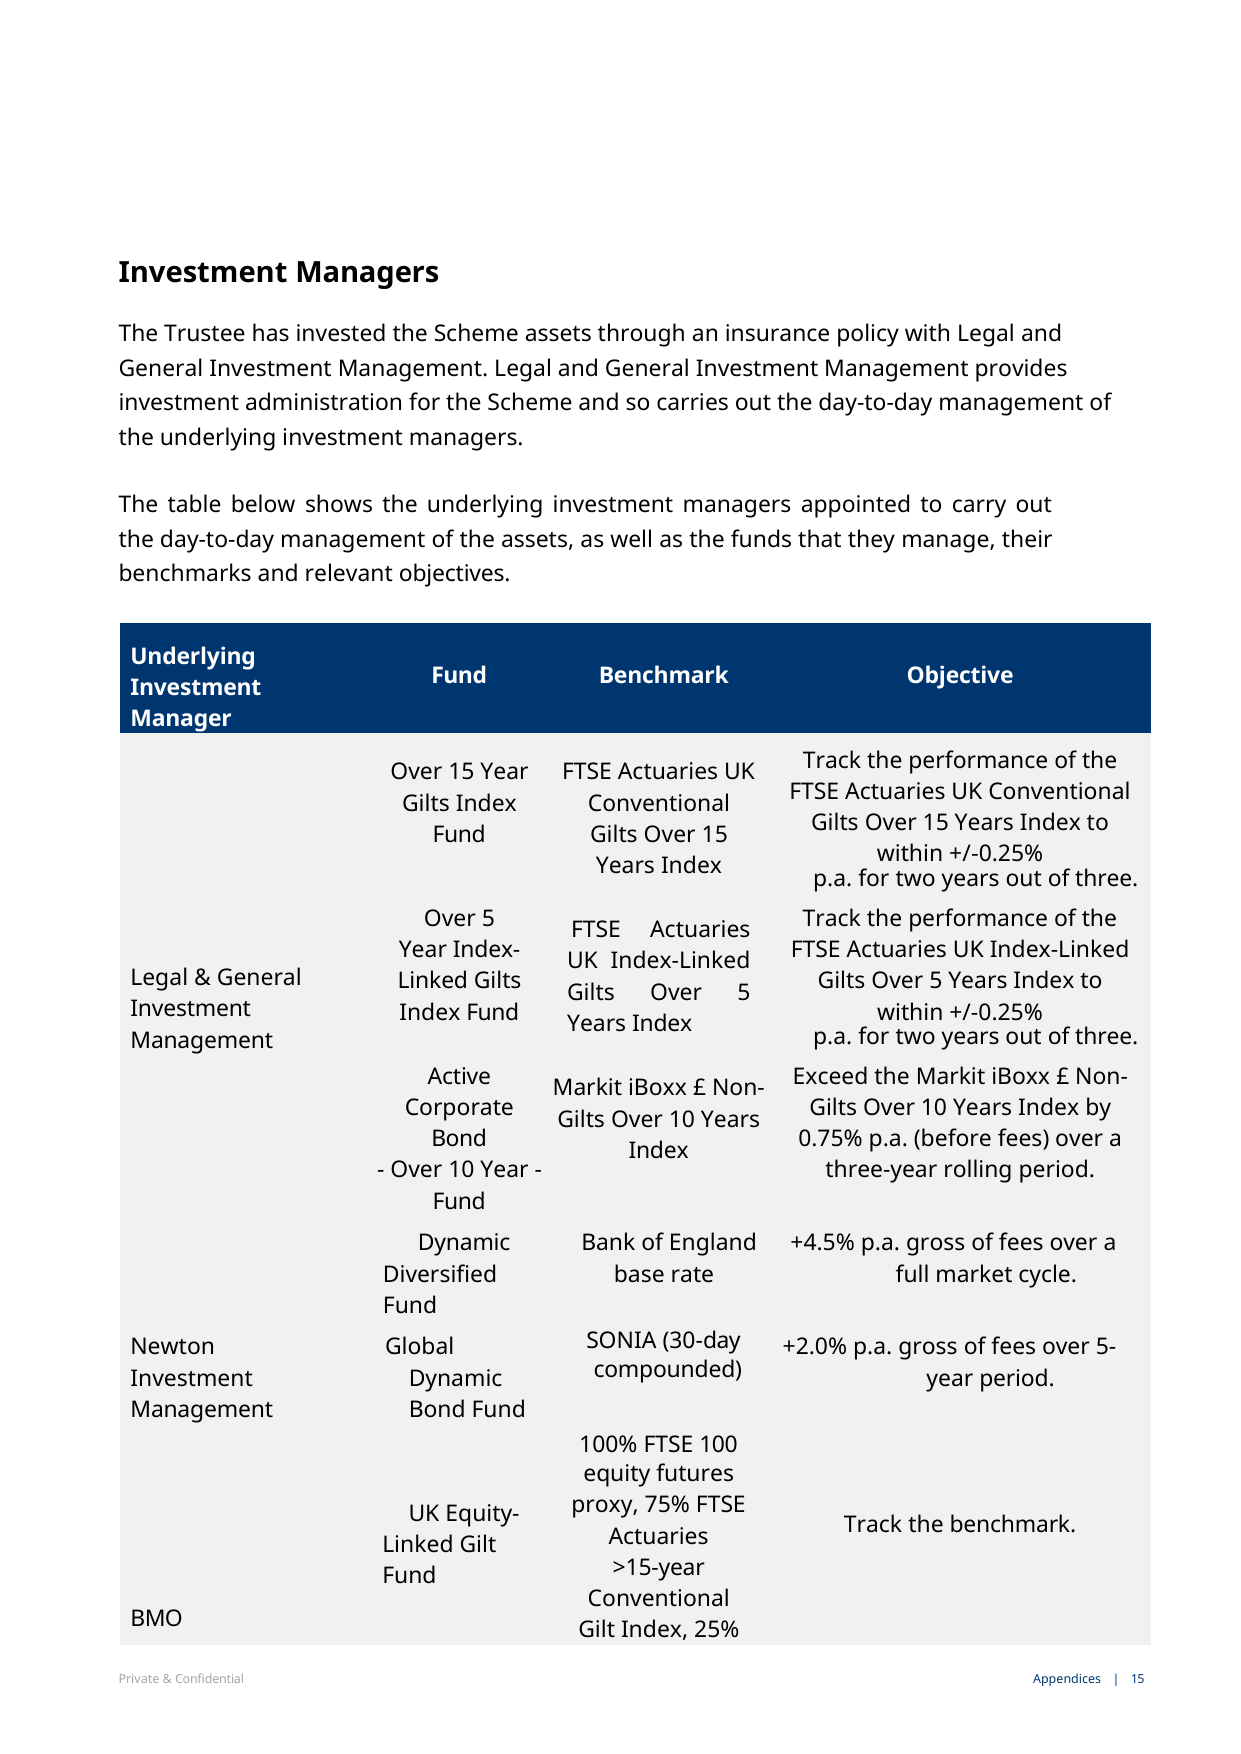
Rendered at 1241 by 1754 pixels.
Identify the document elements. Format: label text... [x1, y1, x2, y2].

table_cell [769, 1424, 1151, 1645]
subtitle Investment Managers [118, 251, 1205, 291]
table_header Objective [769, 623, 1151, 733]
table_cell Bank of England base rate [548, 1216, 769, 1320]
table_header Underlying Investment Manager [120, 623, 371, 733]
table_cell Active Corporate Bond - Over 10 Year - Fund [371, 1049, 548, 1216]
table_cell Dynamic Diversified Fund [371, 1216, 548, 1320]
table_cell Track the performance of the FTSE Actuaries UK Index-Linked Gilts Over 5 Years Index to within +/-0.25% p.a. for two years out of three. [769, 891, 1151, 1049]
table_cell Global Dynamic Bond Fund [371, 1320, 548, 1424]
table_cell Track the performance of the FTSE Actuaries UK Conventional Gilts Over 15 Years Index to within +/‑0.25% p.a. for two years out of three. [769, 733, 1151, 891]
text The table below shows the underlying investment managers appointed to carry out the day-to-day management of the assets, as well as the funds that they manage, their benchmarks and relevant objectives. [118, 488, 1052, 588]
table_cell +2.0% p.a. gross of fees over 5-year period. [769, 1320, 1151, 1424]
table_cell Newton Investment Management [120, 1320, 371, 1424]
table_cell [371, 1424, 548, 1645]
table_cell FTSE Actuaries UK Index-Linked Gilts Over 5 Years Index [548, 891, 769, 1049]
table_cell Over 5 Year Index-Linked Gilts Index Fund [371, 891, 548, 1049]
table_cell +4.5% p.a. gross of fees over a full market cycle. [769, 1216, 1151, 1320]
table_header Benchmark [548, 623, 769, 733]
table_cell Exceed the Markit iBoxx £ Non-Gilts Over 10 Years Index by 0.75% p.a. (before fees) over a three-year rolling period. [769, 1049, 1151, 1216]
table_cell Markit iBoxx £ Non- Gilts Over 10 Years Index [548, 1049, 769, 1216]
table_cell SONIA (30-day compounded) [548, 1320, 769, 1424]
table_cell Legal & General Investment Management [120, 733, 371, 1320]
text The Trustee has invested the Scheme assets through an insurance policy with Legal and General Investment Management. Legal and General Investment Management provides investment administration for the Scheme and so carries out the day-to-day management of the underlying investment managers. [118, 317, 1149, 452]
table_header Fund [371, 623, 548, 733]
table_cell BMO [120, 1424, 371, 1645]
table_cell FTSE Actuaries UK Conventional Gilts Over 15 Years Index [548, 733, 769, 891]
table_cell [548, 1424, 769, 1645]
table_cell Over 15 Year Gilts Index Fund [371, 733, 548, 891]
